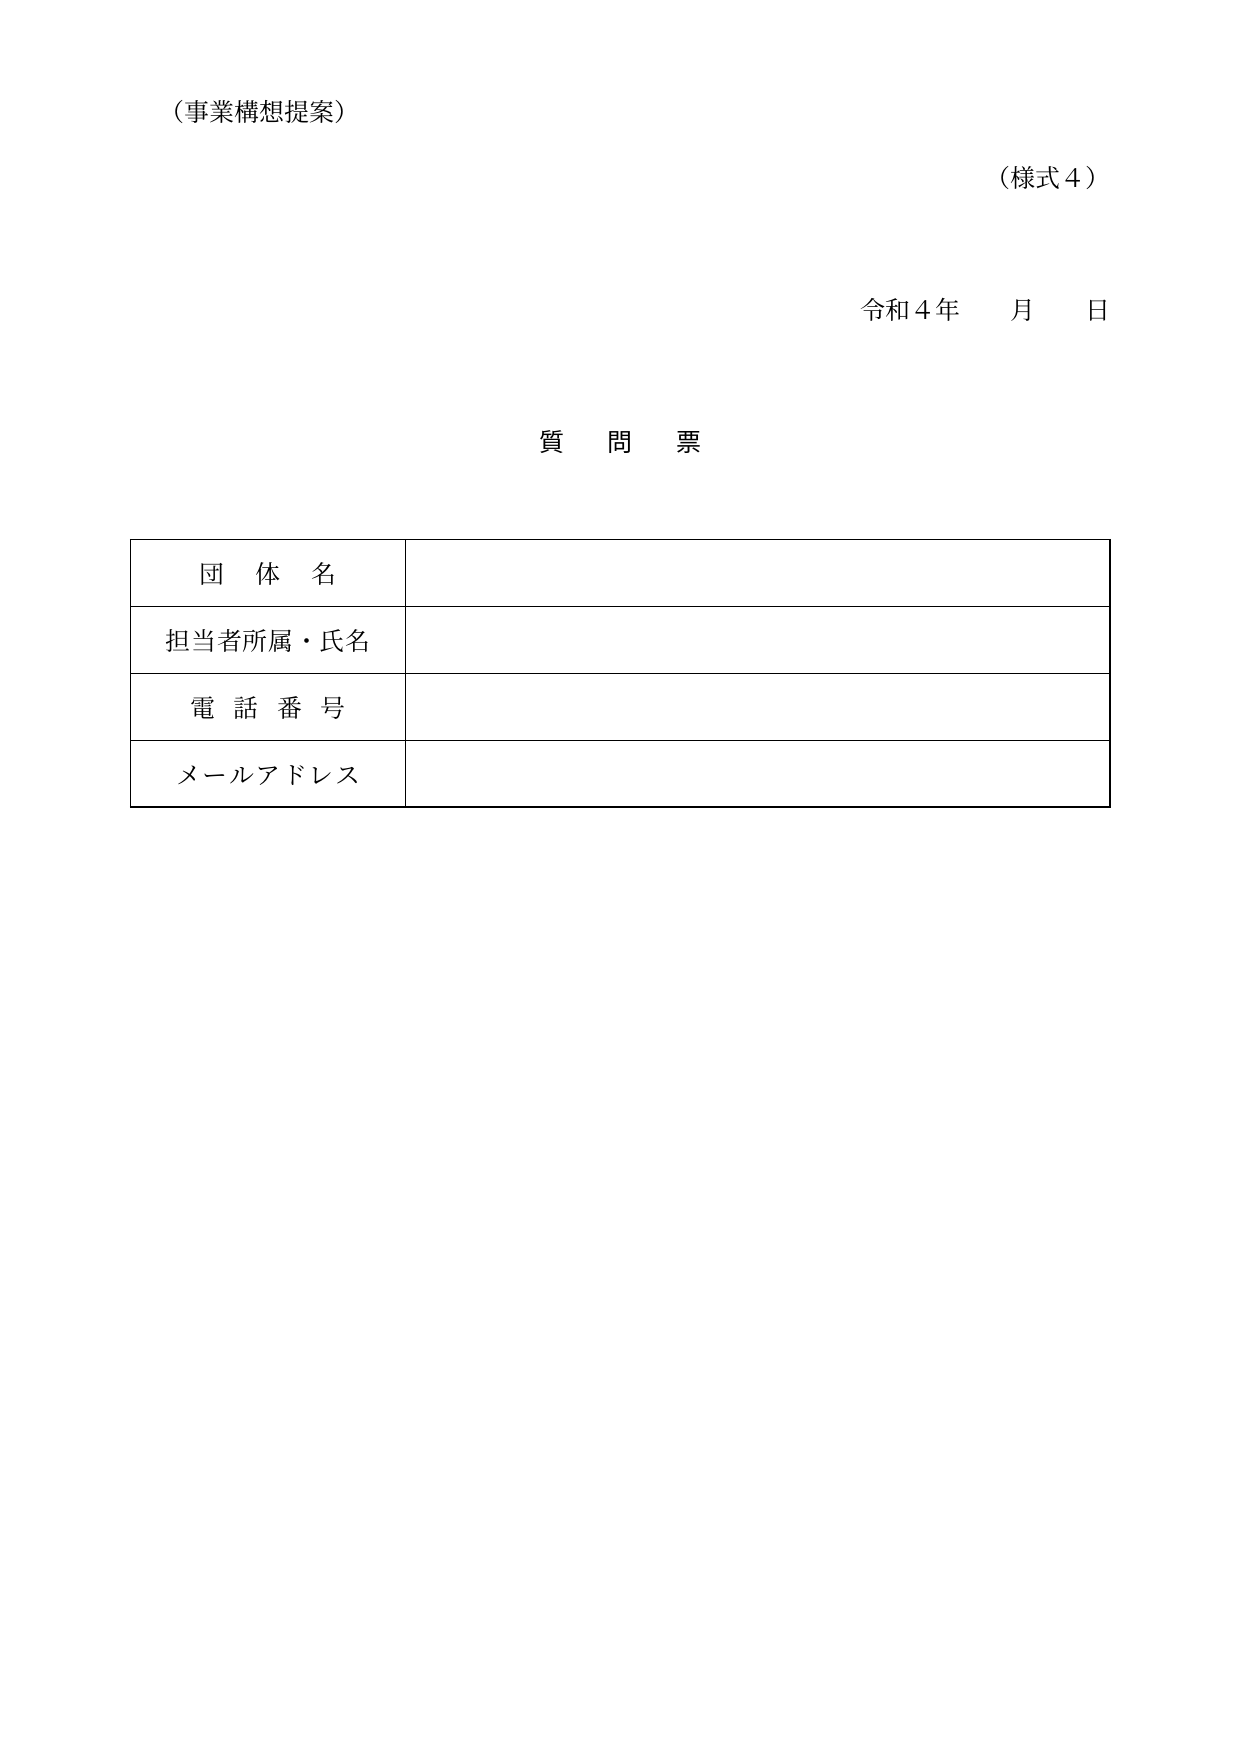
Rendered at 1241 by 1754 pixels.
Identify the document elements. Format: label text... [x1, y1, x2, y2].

text 質問票 [130, 407, 1110, 473]
table_cell [406, 607, 1109, 673]
text （事業構想提案） [159, 78, 1096, 144]
table_cell メールアドレス [131, 741, 405, 806]
text 令和４年 月 日 [130, 276, 1110, 341]
table_header [406, 540, 1109, 606]
table_cell 担当者所属・氏名 [131, 607, 405, 673]
table_header 団体名 [131, 540, 405, 606]
text （様式４） [130, 144, 1110, 210]
table_cell [406, 674, 1109, 739]
table_cell [406, 741, 1109, 806]
table_cell 電話番号 [131, 674, 405, 739]
